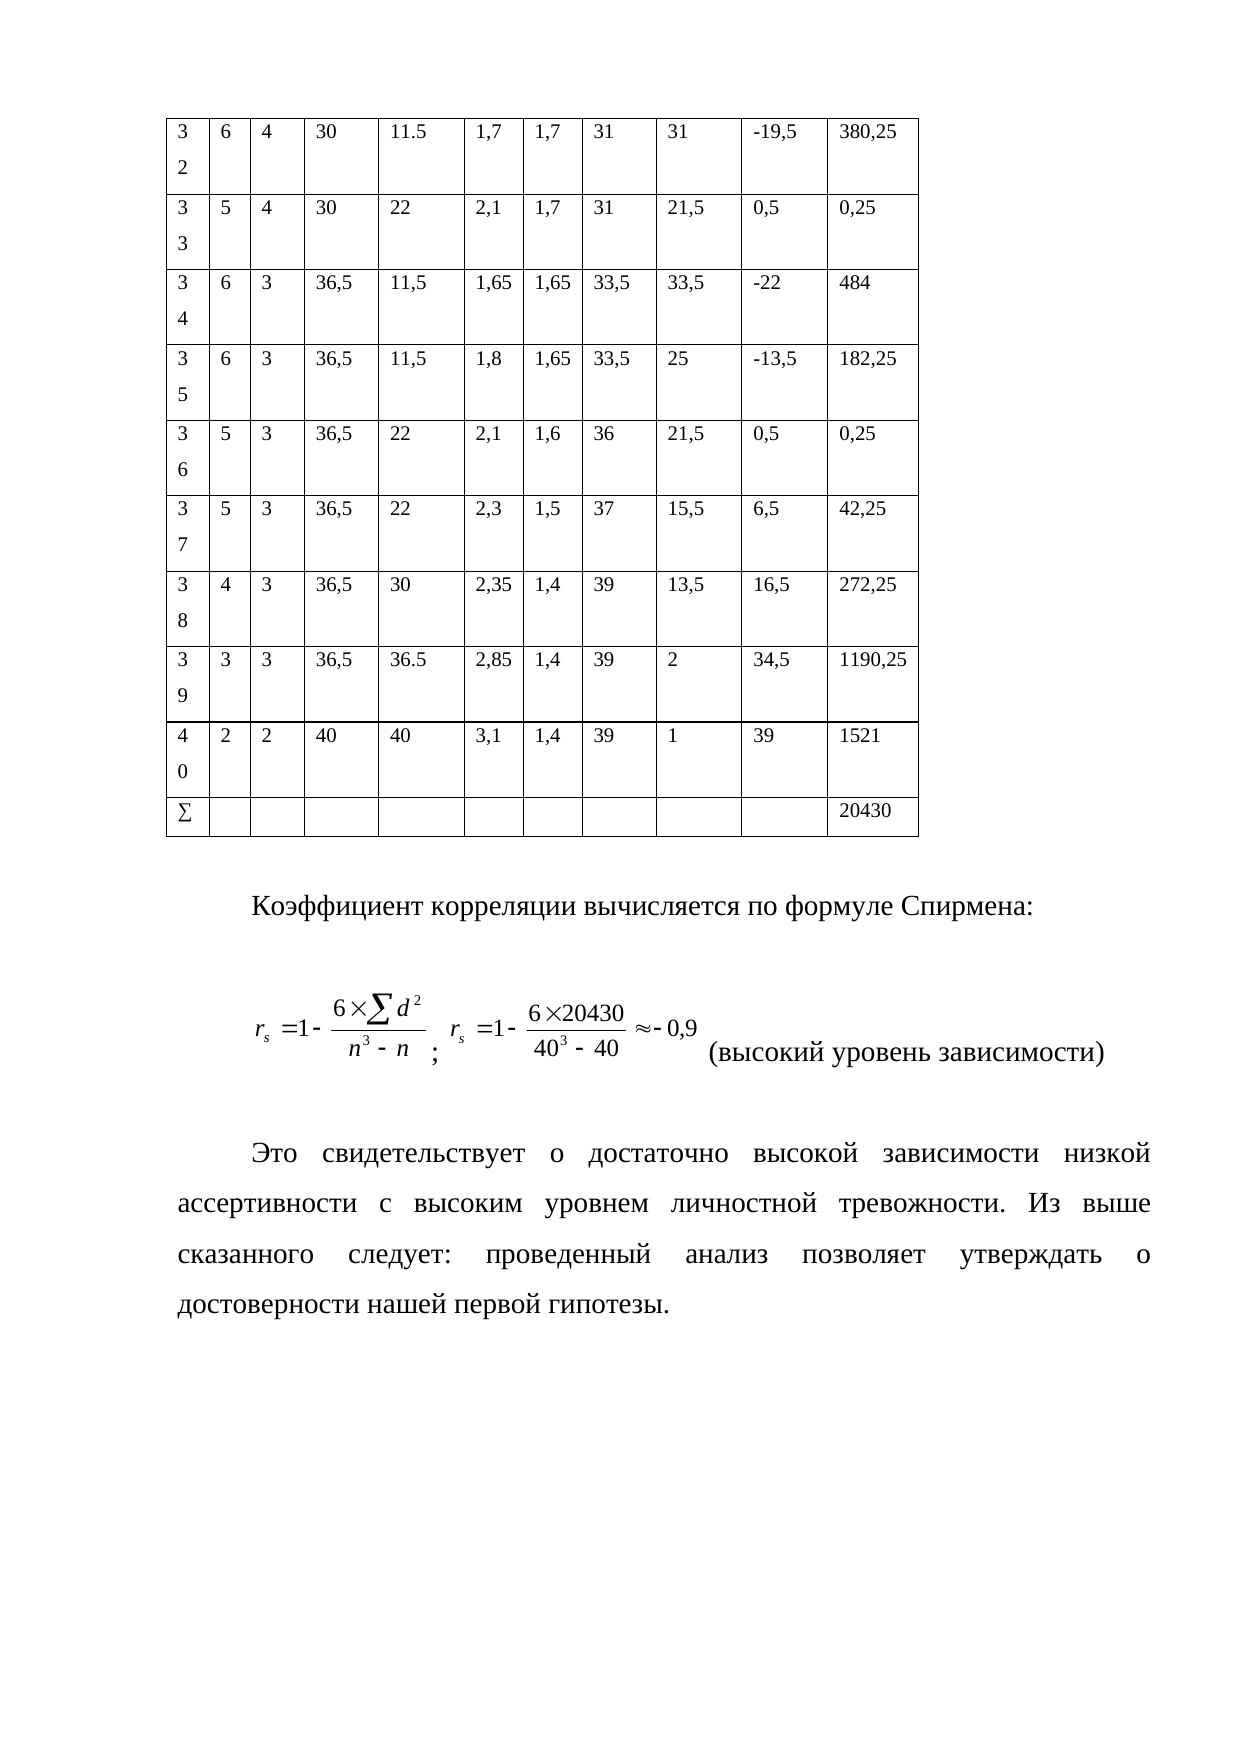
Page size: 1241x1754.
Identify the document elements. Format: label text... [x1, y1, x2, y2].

table_cell 39 [583, 572, 656, 646]
table_cell 39 [742, 723, 827, 797]
table_cell 5 [210, 496, 250, 571]
table_cell 3,1 [465, 723, 523, 797]
table_cell [379, 798, 464, 836]
table_cell 39 [167, 647, 209, 721]
table_cell 22 [379, 496, 464, 571]
table_cell 39 [583, 723, 656, 797]
table_cell 6 [210, 345, 250, 420]
table_cell 2,35 [465, 572, 523, 646]
table_cell 2,1 [465, 421, 523, 495]
table_cell 1,4 [524, 723, 582, 797]
table_cell 0,25 [828, 421, 918, 495]
table_cell 33,5 [657, 270, 741, 344]
table_cell 0,25 [828, 195, 918, 269]
table_cell [524, 798, 582, 836]
table_cell 30 [305, 195, 378, 269]
table_cell [305, 798, 378, 836]
table_cell 1,5 [524, 496, 582, 571]
table_cell 13,5 [657, 572, 741, 646]
table_cell 2,85 [465, 647, 523, 721]
table_cell 3 [251, 572, 304, 646]
table_cell -19,5 [742, 119, 827, 193]
table_cell 11,5 [379, 345, 464, 420]
table_cell 1 [657, 723, 741, 797]
table_cell 1,4 [524, 647, 582, 721]
table_cell 36,5 [305, 572, 378, 646]
table_cell 6 [210, 119, 250, 193]
table_cell 36.5 [379, 647, 464, 721]
table_cell 1,6 [524, 421, 582, 495]
table_cell 3 [251, 421, 304, 495]
table_cell 21,5 [657, 421, 741, 495]
table_cell 6 [210, 270, 250, 344]
table_cell 36,5 [305, 345, 378, 420]
table_cell [251, 798, 304, 836]
table_cell 30 [379, 572, 464, 646]
table_cell 4 [210, 572, 250, 646]
table_cell 1,65 [524, 270, 582, 344]
table_cell 1,7 [524, 119, 582, 193]
table_cell [465, 798, 523, 836]
table_cell 33 [167, 195, 209, 269]
table_cell 484 [828, 270, 918, 344]
table_cell 3 [251, 270, 304, 344]
table_cell [583, 798, 656, 836]
table_cell 182,25 [828, 345, 918, 420]
table_cell 1,65 [524, 345, 582, 420]
table_cell 21,5 [657, 195, 741, 269]
table_cell 16,5 [742, 572, 827, 646]
table_cell 31 [583, 119, 656, 193]
table_cell 32 [167, 119, 209, 193]
table_cell 30 [305, 119, 378, 193]
table_cell 31 [657, 119, 741, 193]
table_cell 33,5 [583, 345, 656, 420]
table_cell 37 [167, 496, 209, 571]
table_cell 36,5 [305, 647, 378, 721]
table_cell 1,4 [524, 572, 582, 646]
table_cell 1521 [828, 723, 918, 797]
table_cell 20430 [828, 798, 918, 836]
table_cell 2,1 [465, 195, 523, 269]
table_cell 22 [379, 195, 464, 269]
table_cell 5 [210, 195, 250, 269]
table_cell 6,5 [742, 496, 827, 571]
table_cell 3 [251, 345, 304, 420]
table_cell 42,25 [828, 496, 918, 571]
table_cell 4 [251, 195, 304, 269]
table_cell 36 [583, 421, 656, 495]
table_cell 3 [210, 647, 250, 721]
table_cell 36,5 [305, 270, 378, 344]
table_cell 33,5 [583, 270, 656, 344]
table_cell -22 [742, 270, 827, 344]
table_cell 1,7 [524, 195, 582, 269]
table_cell 15,5 [657, 496, 741, 571]
table_cell [210, 798, 250, 836]
table_cell 37 [583, 496, 656, 571]
table_cell 36 [167, 421, 209, 495]
table_cell 2 [251, 723, 304, 797]
table_cell 34,5 [742, 647, 827, 721]
table_cell 38 [167, 572, 209, 646]
table_cell 2 [210, 723, 250, 797]
table_cell 3 [251, 496, 304, 571]
table_cell 31 [583, 195, 656, 269]
table_cell 0,5 [742, 195, 827, 269]
table_cell 2 [657, 647, 741, 721]
table_cell 380,25 [828, 119, 918, 193]
table_cell 11,5 [379, 270, 464, 344]
table_cell 0,5 [742, 421, 827, 495]
table_cell [742, 798, 827, 836]
table_cell 40 [379, 723, 464, 797]
table_cell ∑ [167, 798, 209, 836]
text Коэффициент корреляции вычисляется по формуле Спирмена: [177, 888, 1152, 921]
table_cell 4 [251, 119, 304, 193]
text ; (высокий уровень зависимости) [177, 988, 1152, 1068]
table_cell 1190,25 [828, 647, 918, 721]
table_cell 39 [583, 647, 656, 721]
table_cell 35 [167, 345, 209, 420]
table_cell 11.5 [379, 119, 464, 193]
table_cell 36,5 [305, 421, 378, 495]
table_cell 36,5 [305, 496, 378, 571]
table_cell 1,65 [465, 270, 523, 344]
table_cell [657, 798, 741, 836]
table_cell 34 [167, 270, 209, 344]
table_cell 40 [167, 723, 209, 797]
table_cell 5 [210, 421, 250, 495]
table_cell 272,25 [828, 572, 918, 646]
table_cell 22 [379, 421, 464, 495]
text Это свидетельствует о достаточно высокой зависимости низкой ассертивности с высоким уровнем личностной тревожности. Из выше сказанного следует: проведенный анализ позволяет утверждать о достоверности нашей первой гипотезы. [177, 1135, 1152, 1319]
table_cell 1,7 [465, 119, 523, 193]
table_cell -13,5 [742, 345, 827, 420]
table_cell 2,3 [465, 496, 523, 571]
table_cell 1,8 [465, 345, 523, 420]
table_cell 40 [305, 723, 378, 797]
table_cell 25 [657, 345, 741, 420]
table_cell 3 [251, 647, 304, 721]
